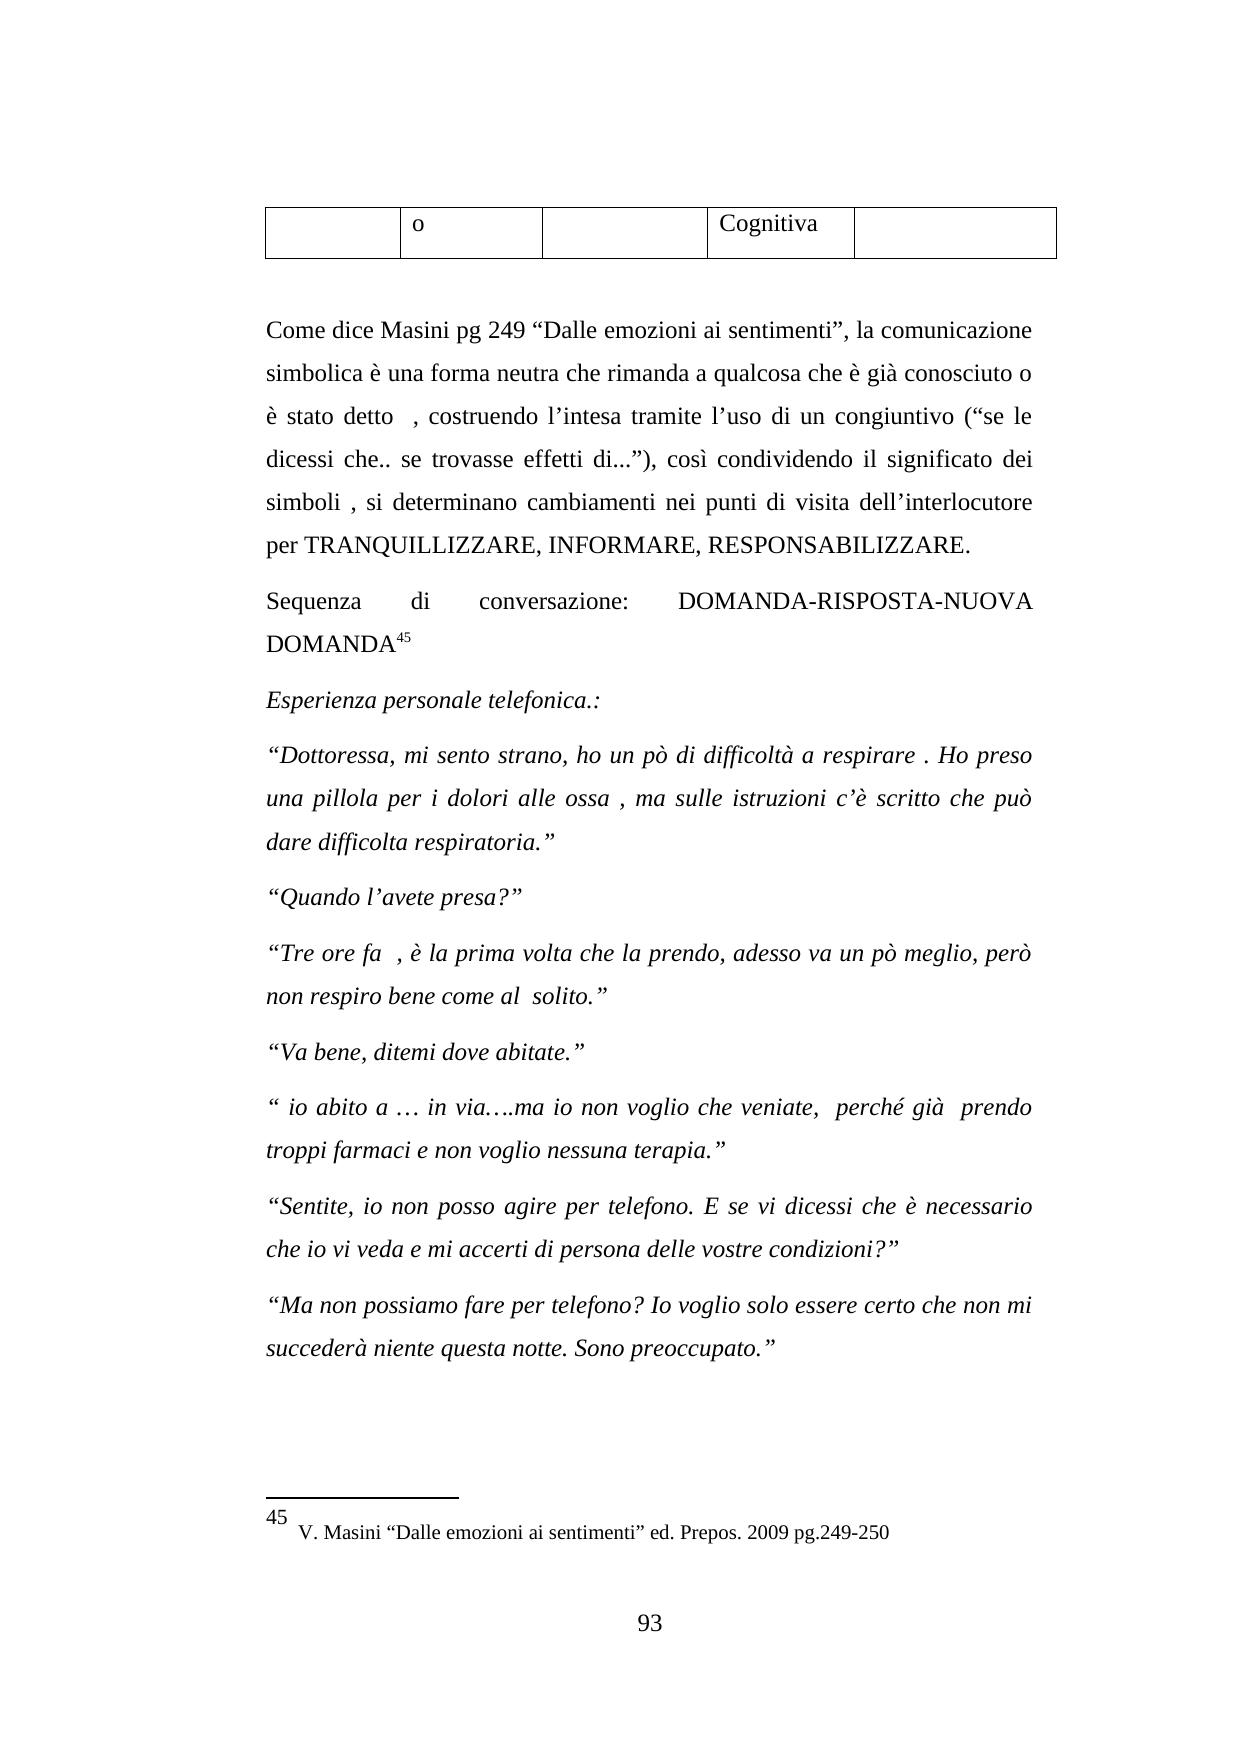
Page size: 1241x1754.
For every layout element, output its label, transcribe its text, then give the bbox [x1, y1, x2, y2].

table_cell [708, 208, 854, 258]
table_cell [543, 208, 707, 258]
text “ io abito a … in via….ma io non voglio che veniate, perché già prendo troppi farmaci e non voglio nessuna terapia.” [266, 1092, 1034, 1164]
text Sequenza di conversazione: DOMANDA-RISPOSTA-NUOVA DOMANDA [266, 586, 1034, 658]
text Come dice Masini pg 249 “Dalle emozioni ai sentimenti”, la comunicazione simbolica è una forma neutra che rimanda a qualcosa che è già conosciuto o è stato detto , costruendo l’intesa tramite l’uso di un congiuntivo (“se le dicessi che.. se trovasse effetti di...”), così condividendo il significato dei simboli , si determinano cambiamenti nei punti di visita dell’interlocutore per TRANQUILLIZZARE, INFORMARE, RESPONSABILIZZARE. [266, 315, 1034, 559]
text “Dottoressa, mi sento strano, ho un pò di difficoltà a respirare . Ho preso una pillola per i dolori alle ossa , ma sulle istruzioni c’è scritto che può dare difficolta respiratoria.” [266, 740, 1034, 855]
text “Va bene, ditemi dove abitate.” [266, 1037, 1034, 1065]
text Esperienza personale telefonica.: [266, 685, 1034, 713]
text “Sentite, io non posso agire per telefono. E se vi dicessi che è necessario che io vi veda e mi accerti di persona delle vostre condizioni?” [266, 1191, 1034, 1263]
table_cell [266, 208, 400, 258]
text “Quando l’avete presa?” [266, 882, 1034, 911]
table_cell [855, 208, 1056, 258]
text “Tre ore fa , è la prima volta che la prendo, adesso va un pò meglio, però non respiro bene come al solito.” [266, 938, 1034, 1010]
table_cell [401, 208, 542, 258]
text “Ma non possiamo fare per telefono? Io voglio solo essere certo che non mi succederà niente questa notte. Sono preoccupato.” [266, 1290, 1034, 1362]
